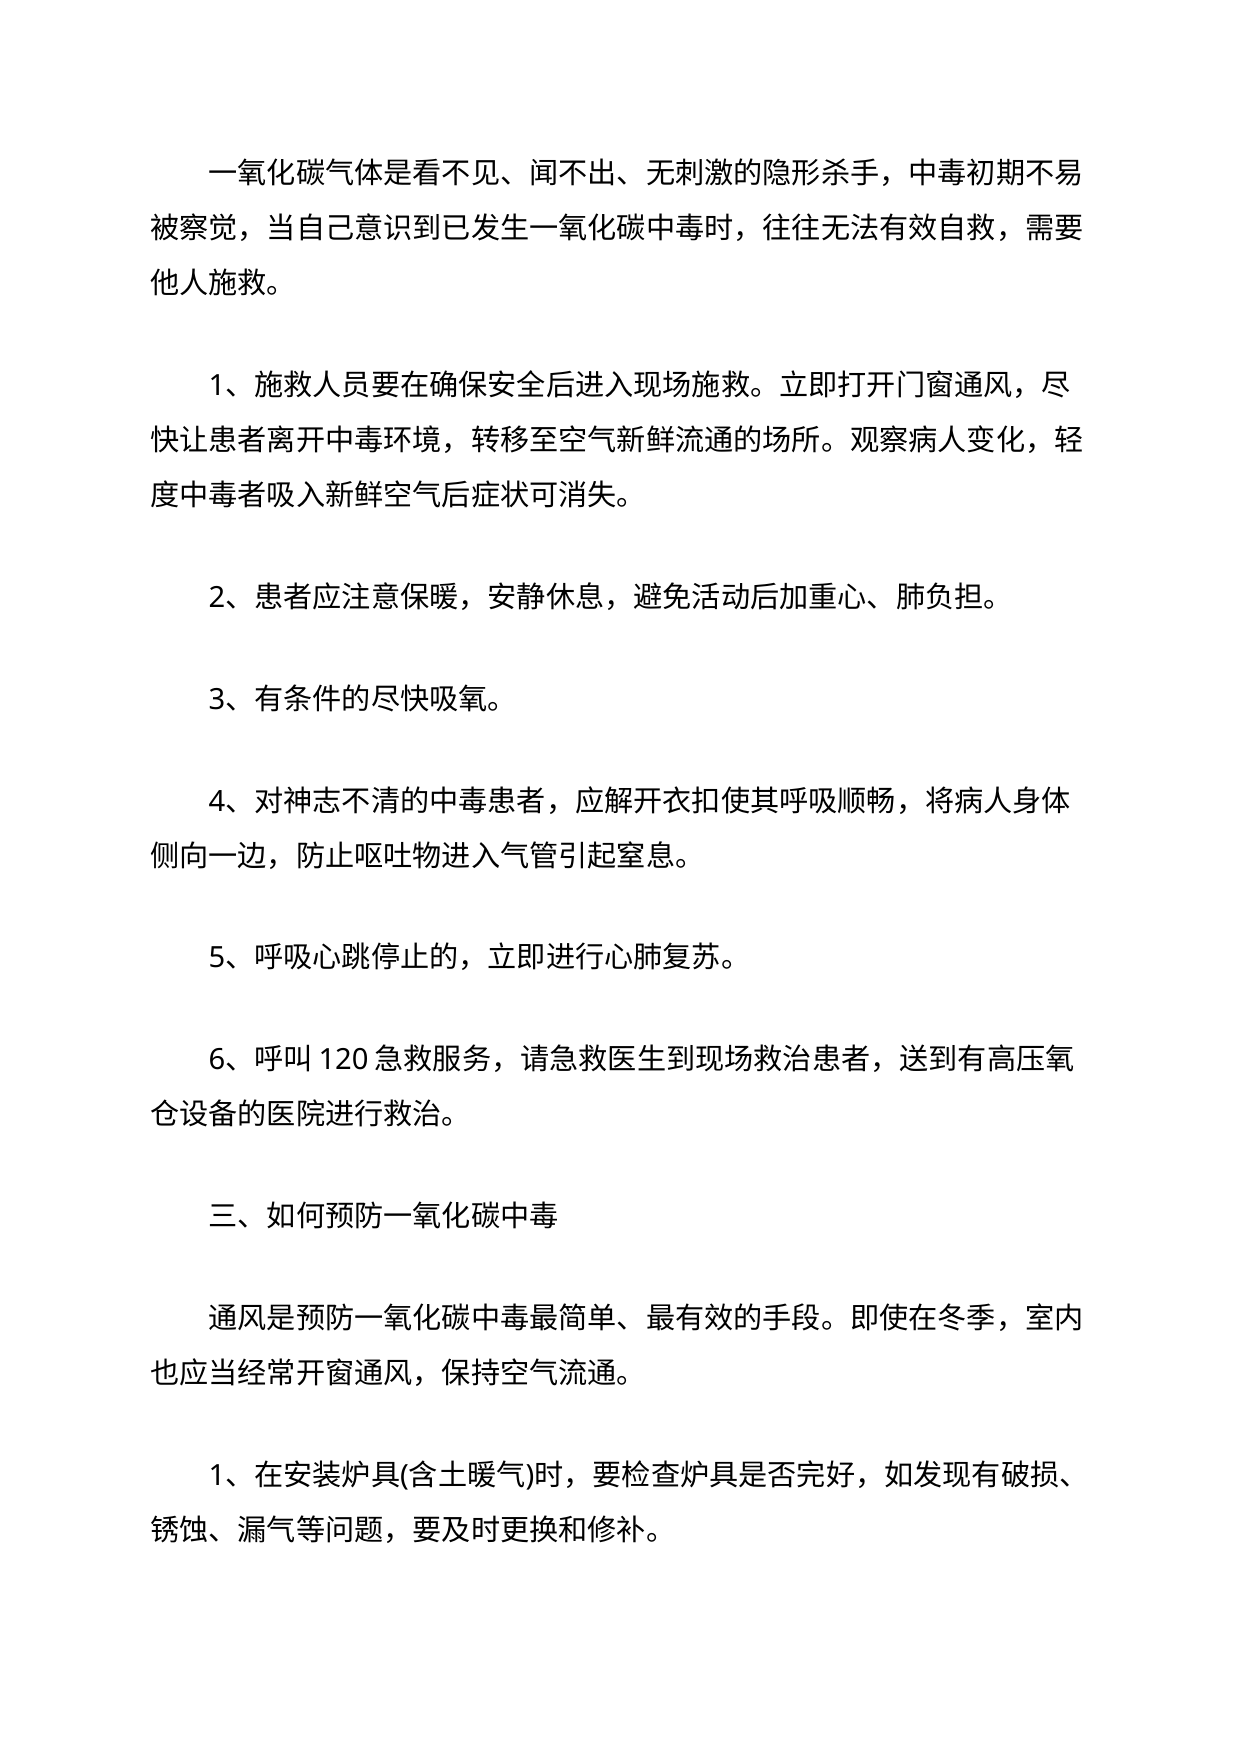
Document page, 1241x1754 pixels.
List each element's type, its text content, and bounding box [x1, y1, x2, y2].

text 5、呼吸心跳停止的，立即进行心肺复苏。 [150, 934, 1090, 976]
text 通风是预防一氧化碳中毒最简单、最有效的手段。即使在冬季，室内也应当经常开窗通风，保持空气流通。 [150, 1294, 1090, 1392]
text 1、在安装炉具(含土暖气)时，要检查炉具是否完好，如发现有破损、锈蚀、漏气等问题，要及时更换和修补。 [150, 1451, 1090, 1548]
text 3、有条件的尽快吸氧。 [150, 675, 1090, 718]
text 一氧化碳气体是看不见、闻不出、无刺激的隐形杀手，中毒初期不易被察觉，当自己意识到已发生一氧化碳中毒时，往往无法有效自救，需要他人施救。 [150, 150, 1090, 302]
text 2、患者应注意保暖，安静休息，避免活动后加重心、肺负担。 [150, 573, 1090, 616]
text 4、对神志不清的中毒患者，应解开衣扣使其呼吸顺畅，将病人身体侧向一边，防止呕吐物进入气管引起窒息。 [150, 777, 1090, 874]
text 三、如何预防一氧化碳中毒 [150, 1193, 1090, 1235]
text 1、施救人员要在确保安全后进入现场施救。立即打开门窗通风，尽快让患者离开中毒环境，转移至空气新鲜流通的场所。观察病人变化，轻度中毒者吸入新鲜空气后症状可消失。 [150, 362, 1090, 514]
text 6、呼叫120急救服务，请急救医生到现场救治患者，送到有高压氧仓设备的医院进行救治。 [150, 1036, 1090, 1133]
